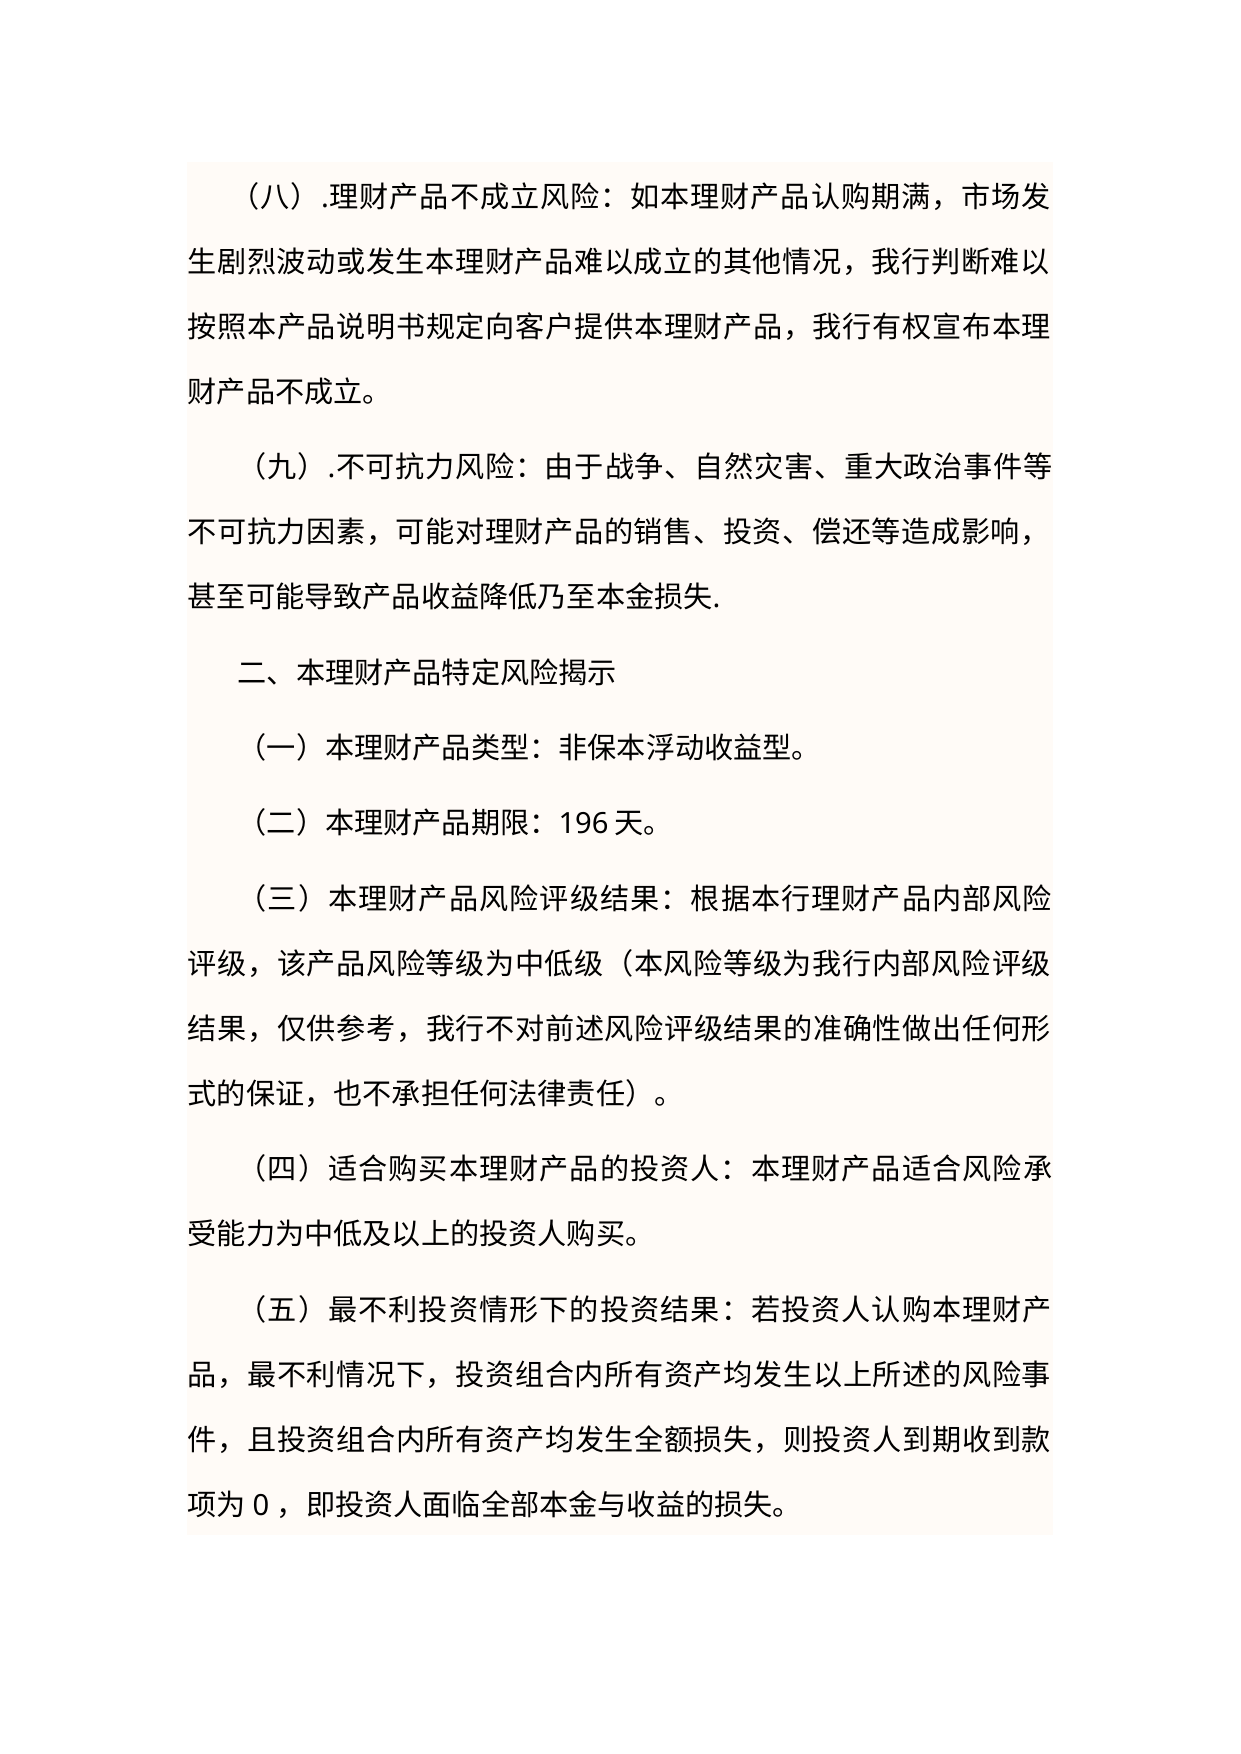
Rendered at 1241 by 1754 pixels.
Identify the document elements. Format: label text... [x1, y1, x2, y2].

text （四）适合购买本理财产品的投资人：本理财产品适合风险承受能力为中低及以上的投资人购买。 [187, 1134, 1053, 1264]
text 二、本理财产品特定风险揭示 [187, 638, 1053, 703]
text （一）本理财产品类型：非保本浮动收益型。 [187, 713, 1053, 778]
text （二）本理财产品期限：196天。 [187, 789, 1053, 854]
text （八）.理财产品不成立风险：如本理财产品认购期满，市场发生剧烈波动或发生本理财产品难以成立的其他情况，我行判断难以按照本产品说明书规定向客户提供本理财产品，我行有权宣布本理财产品不成立。 [187, 162, 1053, 422]
text （三）本理财产品风险评级结果：根据本行理财产品内部风险评级，该产品风险等级为中低级（本风险等级为我行内部风险评级结果，仅供参考，我行不对前述风险评级结果的准确性做出任何形式的保证，也不承担任何法律责任）。 [187, 864, 1053, 1124]
text （五）最不利投资情形下的投资结果：若投资人认购本理财产品，最不利情况下，投资组合内所有资产均发生以上所述的风险事件，且投资组合内所有资产均发生全额损失，则投资人到期收到款项为 0 ，即投资人面临全部本金与收益的损失。 [187, 1275, 1053, 1535]
text （九）.不可抗力风险：由于战争、自然灾害、重大政治事件等不可抗力因素，可能对理财产品的销售、投资、偿还等造成影响，甚至可能导致产品收益降低乃至本金损失. [187, 432, 1053, 627]
